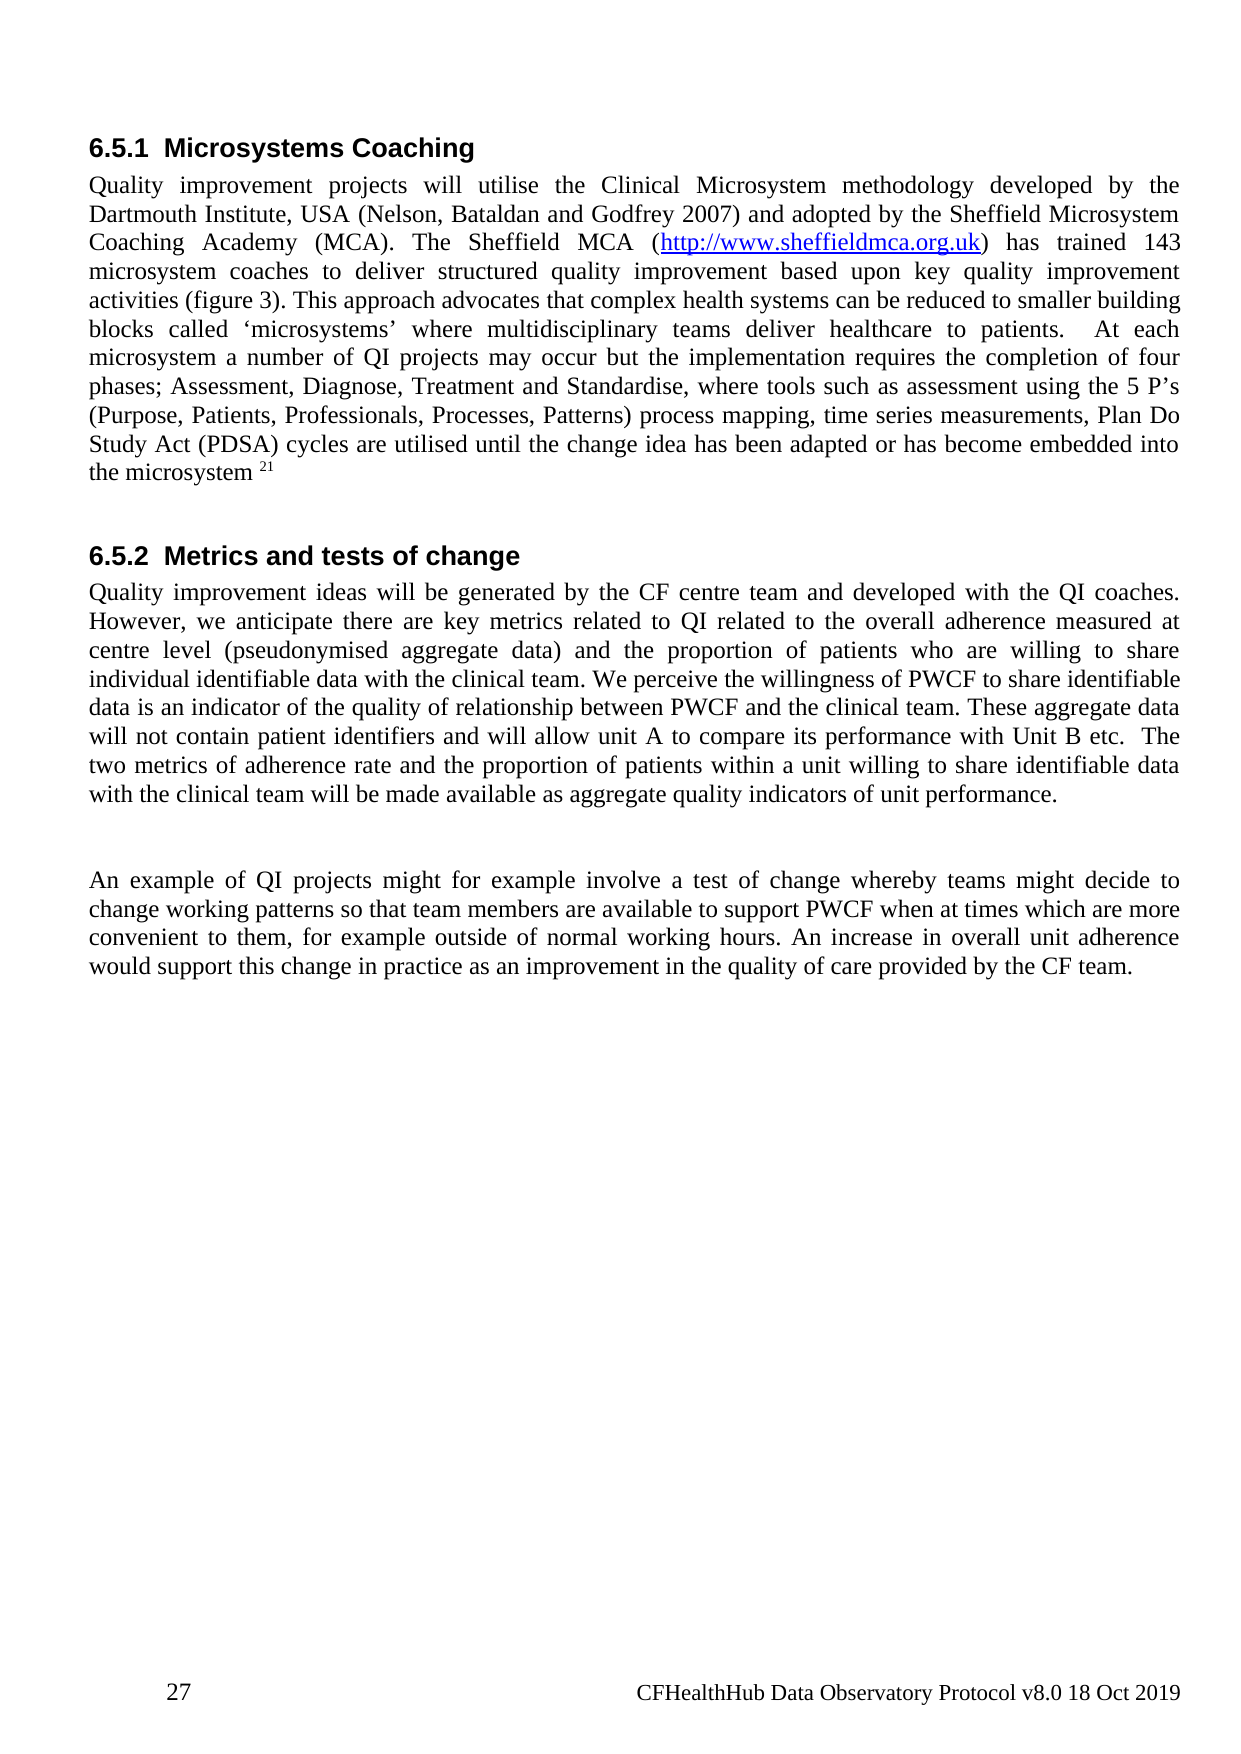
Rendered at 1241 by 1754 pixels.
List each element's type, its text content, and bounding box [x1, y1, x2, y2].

text An example of QI projects might for example involve a test of change whereby teams might decide to change working patterns so that team members are available to support PWCF when at times which are more convenient to them, for example outside of normal working hours. An increase in overall unit adherence would support this change in practice as an improvement in the quality of care provided by the CF team. [88, 865, 1181, 980]
subtitle Microsystems Coaching [88, 132, 1181, 164]
text Quality improvement projects will utilise the Clinical Microsystem methodology developed by the Dartmouth Institute, USA (Nelson, Bataldan and Godfrey 2007) and adopted by the Sheffield Microsystem Coaching Academy (MCA). The Sheffield MCA (http://www.sheffieldmca.org.uk) has trained 143 microsystem coaches to deliver structured quality improvement based upon key quality improvement activities (figure 3). This approach advocates that complex health systems can be reduced to smaller building blocks called ‘microsystems’ where multidisciplinary teams deliver healthcare to patients. At each microsystem a number of QI projects may occur but the implementation requires the completion of four phases; Assessment, Diagnose, Treatment and Standardise, where tools such as assessment using the 5 P’s (Purpose, Patients, Professionals, Processes, Patterns) process mapping, time series measurements, Plan Do Study Act (PDSA) cycles are utilised until the change idea has been adapted or has become embedded into the microsystem 21 [88, 170, 1181, 486]
text Quality improvement ideas will be generated by the CF centre team and developed with the QI coaches. However, we anticipate there are key metrics related to QI related to the overall adherence measured at centre level (pseudonymised aggregate data) and the proportion of patients who are willing to share individual identifiable data with the clinical team. We perceive the willingness of PWCF to share identifiable data is an indicator of the quality of relationship between PWCF and the clinical team. These aggregate data will not contain patient identifiers and will allow unit A to compare its performance with Unit B etc. The two metrics of adherence rate and the proportion of patients within a unit willing to share identifiable data with the clinical team will be made available as aggregate quality indicators of unit performance. [88, 577, 1181, 807]
subtitle Metrics and tests of change [88, 540, 1181, 571]
